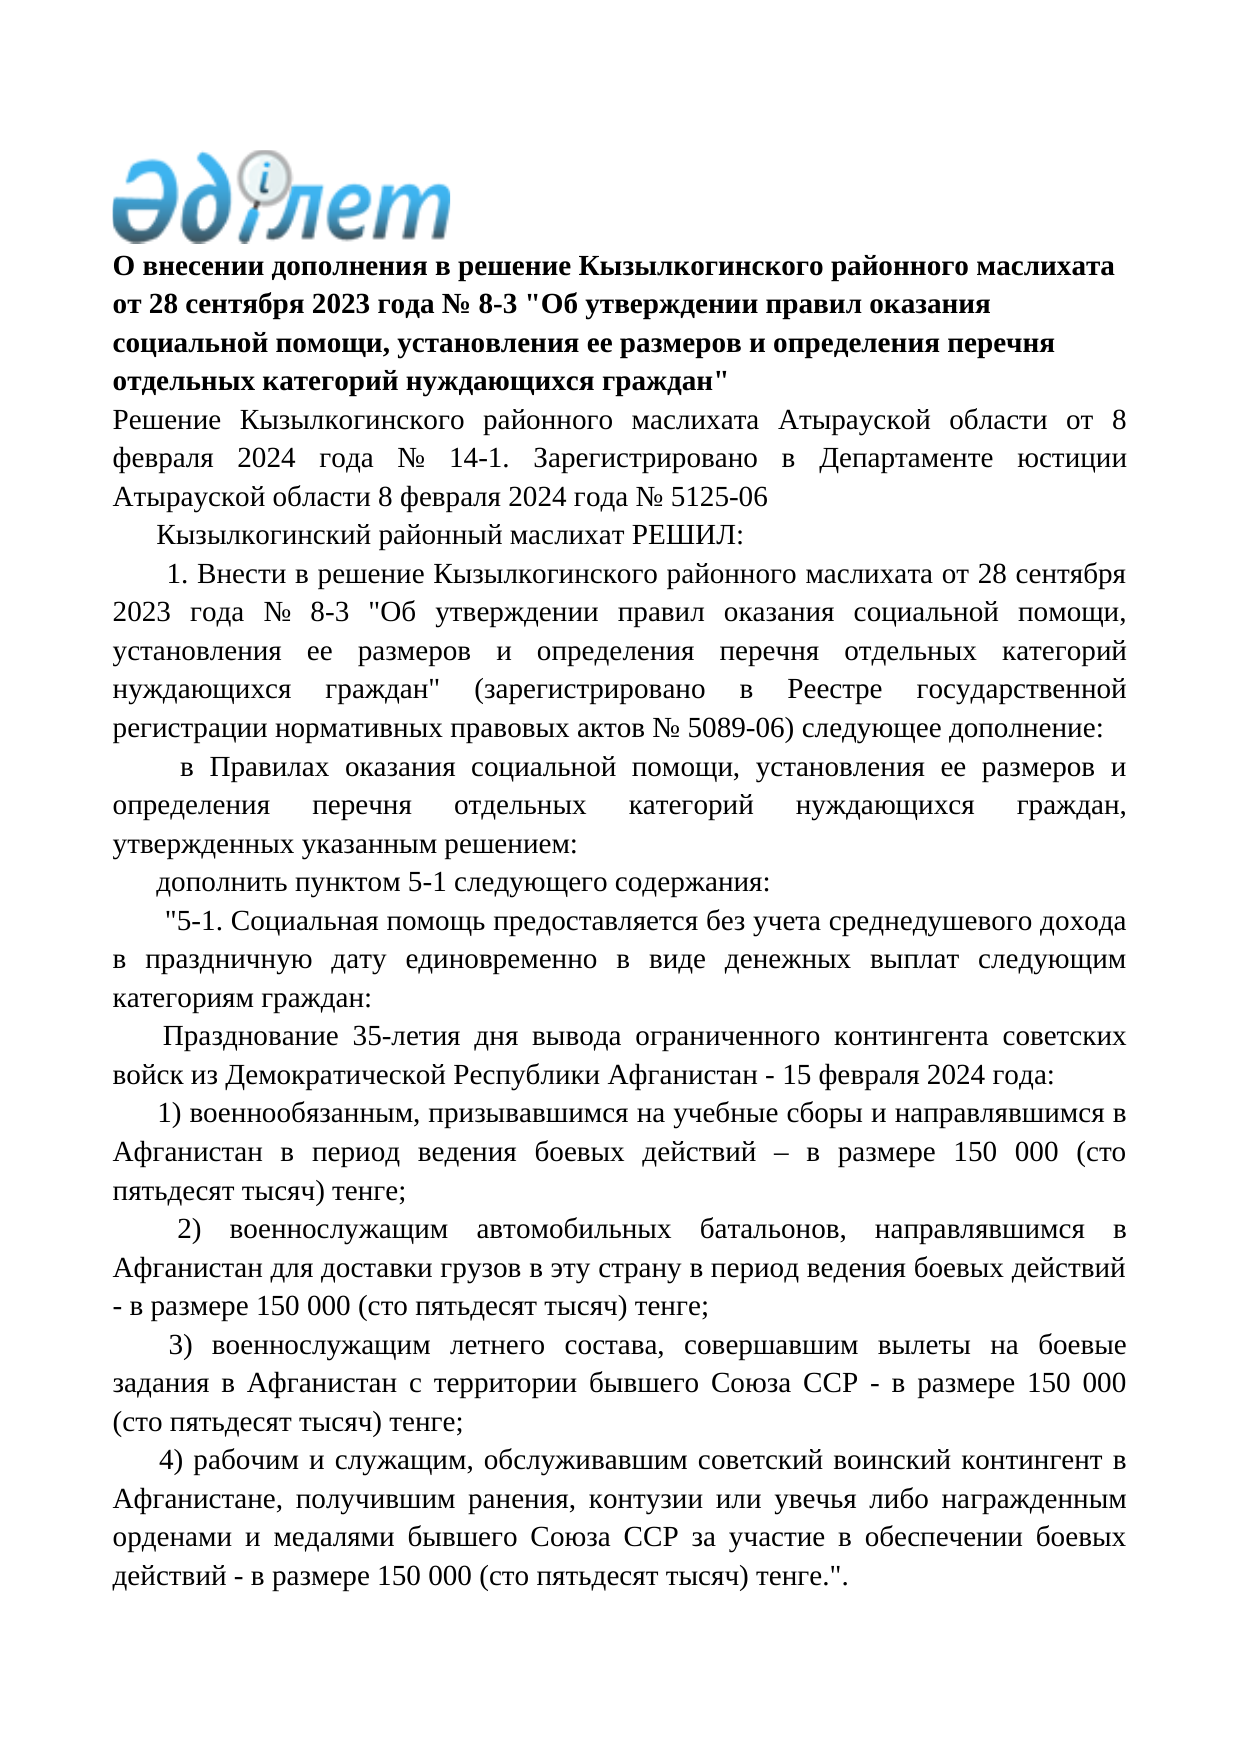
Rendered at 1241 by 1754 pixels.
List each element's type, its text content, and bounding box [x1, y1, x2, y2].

text 3) военнослужащим летнего состава, совершавшим вылеты на боевые задания в Афганистан с территории бывшего Союза ССР - в размере 150 000 (сто пятьдесят тысяч) тенге; [112, 1327, 1128, 1437]
text в Правилах оказания социальной помощи, установления ее размеров и определения перечня отдельных категорий нуждающихся граждан, утвержденных указанным решением: [112, 749, 1128, 859]
text 4) рабочим и служащим, обслуживавшим советский воинский контингент в Афганистане, получившим ранения, контузии или увечья либо награжденным орденами и медалями бывшего Союза ССР за участие в обеспечении боевых действий - в размере 150 000 (сто пятьдесят тысяч) тенге.". [112, 1442, 1128, 1592]
text дополнить пунктом 5-1 следующего содержания: [112, 864, 1128, 898]
picture [112, 150, 451, 244]
text 1) военнообязанным, призывавшимся на учебные сборы и направлявшимся в Афганистан в период ведения боевых действий – в размере 150 000 (сто пятьдесят тысяч) тенге; [112, 1096, 1128, 1206]
text Кызылкогинский районный маслихат РЕШИЛ: [112, 517, 1128, 551]
text "5-1. Социальная помощь предоставляется без учета среднедушевого дохода в праздничную дату единовременно в виде денежных выплат следующим категориям граждан: [112, 903, 1128, 1013]
text Празднование 35-летия дня вывода ограниченного контингента советских войск из Демократической Республики Афганистан - 15 февраля 2024 года: [112, 1018, 1128, 1091]
text 1. Внести в решение Кызылкогинского районного маслихата от 28 сентября 2023 года № 8-3 "Об утверждении правил оказания социальной помощи, установления ее размеров и определения перечня отдельных категорий нуждающихся граждан" (зарегистрировано в Реестре государственной регистрации нормативных правовых актов № 5089-06) следующее дополнение: [112, 556, 1128, 744]
text 2) военнослужащим автомобильных батальонов, направлявшимся в Афганистан для доставки грузов в эту страну в период ведения боевых действий - в размере 150 000 (сто пятьдесят тысяч) тенге; [112, 1211, 1128, 1322]
text Решение Кызылкогинского районного маслихата Атырауской области от 8 февраля 2024 года № 14-1. Зарегистрировано в Департаменте юстиции Атырауской области 8 февраля 2024 года № 5125-06 [112, 402, 1128, 512]
text О внесении дополнения в решение Кызылкогинского районного маслихата от 28 сентября 2023 года № 8-3 "Об утверждении правил оказания социальной помощи, установления ее размеров и определения перечня отдельных категорий нуждающихся граждан" [112, 248, 1128, 397]
